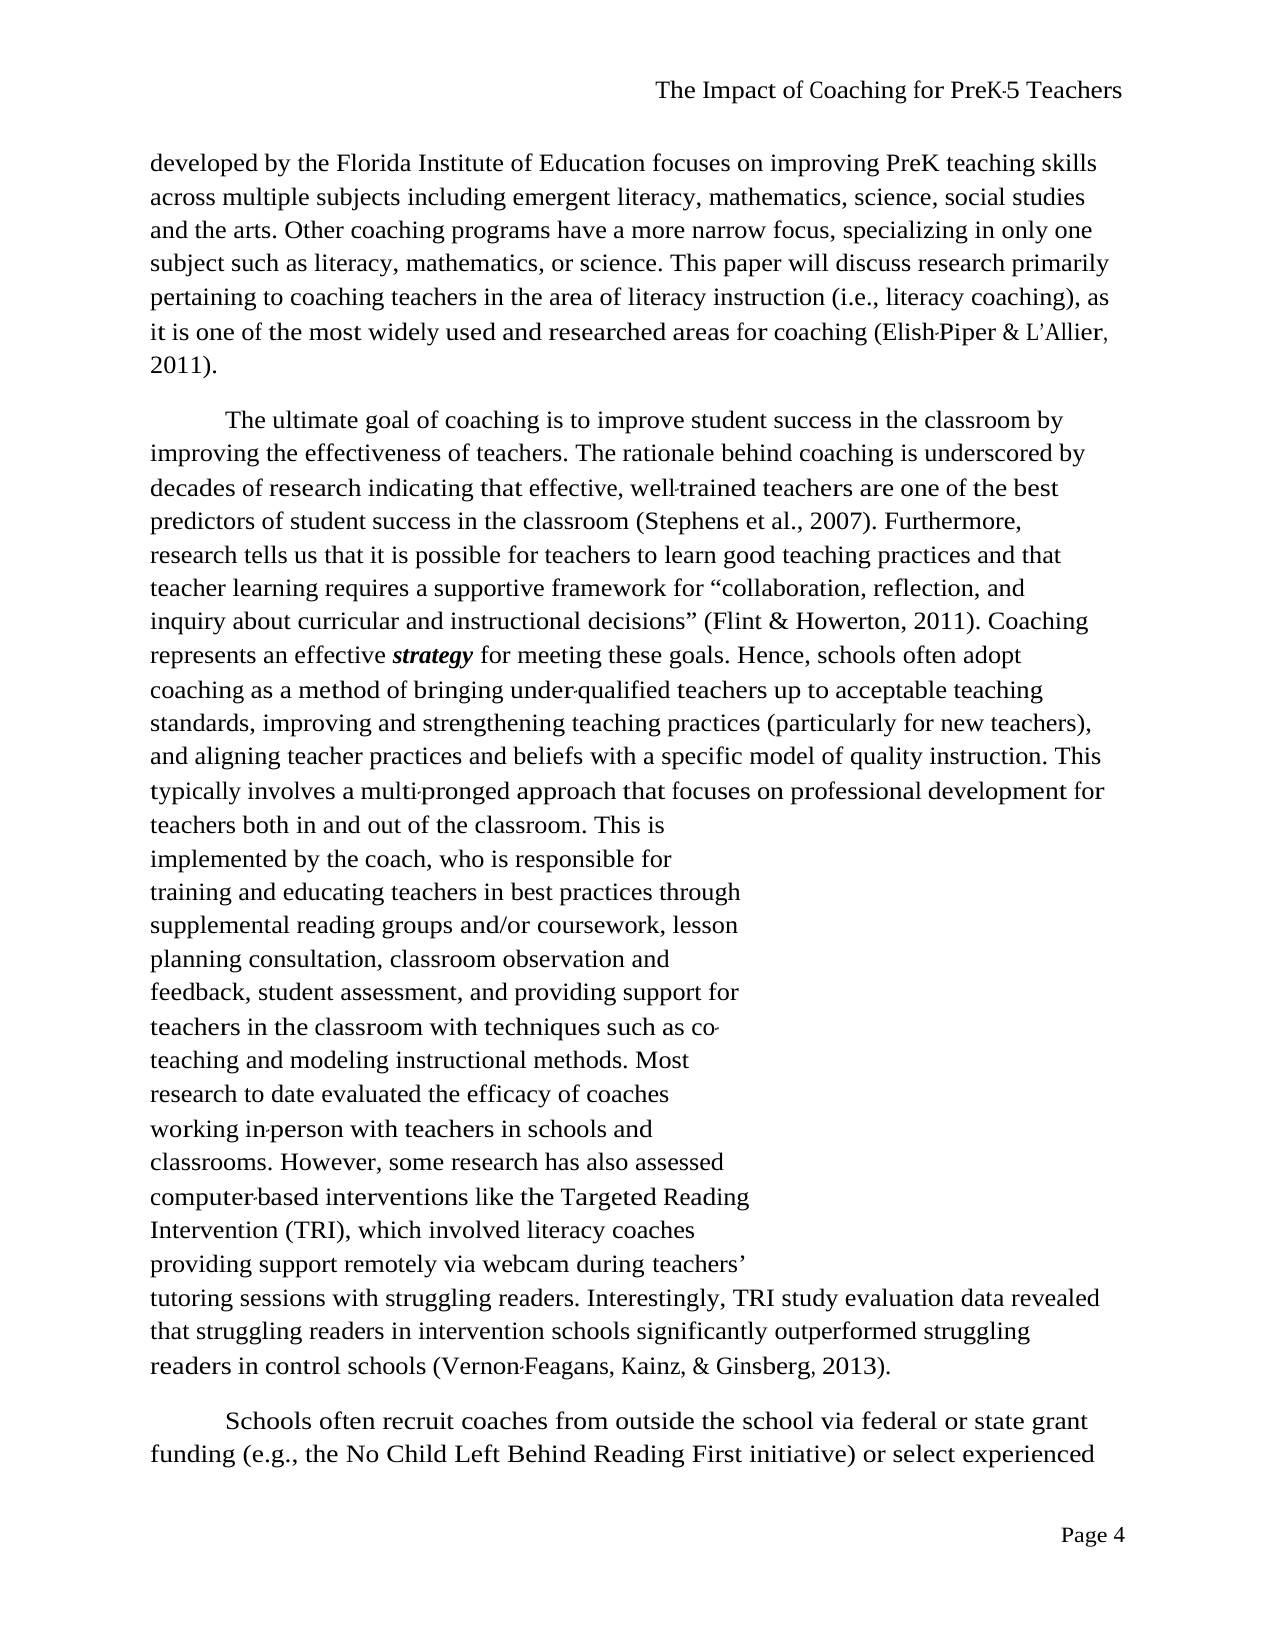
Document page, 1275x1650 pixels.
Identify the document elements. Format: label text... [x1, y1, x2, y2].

text tutoring sessions with struggling readers. Interestingly, TRI study evaluation data revealed that struggling readers in intervention schools significantly outperformed struggling readers in control schools (Vernon-­‐Feagans, Kainz, & Ginsberg, 2013). [150, 1283, 1106, 1380]
text The ultimate goal of coaching is to improve student success in the classroom by improving the effectiveness of teachers. The rationale behind coaching is underscored by decades of research indicating that effective, well-­‐trained teachers are one of the best predictors of student success in the classroom (Stephens et al., 2007). Furthermore, research tells us that it is possible for teachers to learn good teaching practices and that teacher learning requires a supportive framework for “collaboration, reflection, and inquiry about curricular and instructional decisions” (Flint & Howerton, 2011). Coaching represents an effective strategy for meeting these goals. Hence, schools often adopt coaching as a method of bringing under-­‐qualified teachers up to acceptable teaching standards, improving and strengthening teaching practices (particularly for new teachers), and aligning teacher practices and beliefs with a specific model of quality instruction. This typically involves a multi-­‐pronged approach that focuses on professional development for teachers both in and out of the classroom. This is [150, 405, 1117, 838]
text Schools often recruit coaches from outside the school via federal or state grant funding (e.g., the No Child Left Behind Reading First initiative) or select experienced [150, 1406, 1106, 1468]
text developed by the Florida Institute of Education focuses on improving PreK teaching skills across multiple subjects including emergent literacy, mathematics, science, social studies and the arts. Other coaching programs have a more narrow focus, specializing in only one subject such as literacy, mathematics, or science. This paper will discuss research primarily pertaining to coaching teachers in the area of literacy instruction (i.e., literacy coaching), as it is one of the most widely used and researched areas for coaching (Elish-­‐Piper & L’Allier, 2011). [150, 148, 1121, 379]
text implemented by the coach, who is responsible for training and educating teachers in best practices through supplemental reading groups and/or coursework, lesson planning consultation, classroom observation and feedback, student assessment, and providing support for teachers in the classroom with techniques such as co-­‐ teaching and modeling instructional methods. Most research to date evaluated the efficacy of coaches working in-­‐person with teachers in schools and classrooms. However, some research has also assessed computer-­‐based interventions like the Targeted Reading Intervention (TRI), which involved literacy coaches providing support remotely via webcam during teachers’ [150, 844, 758, 1278]
